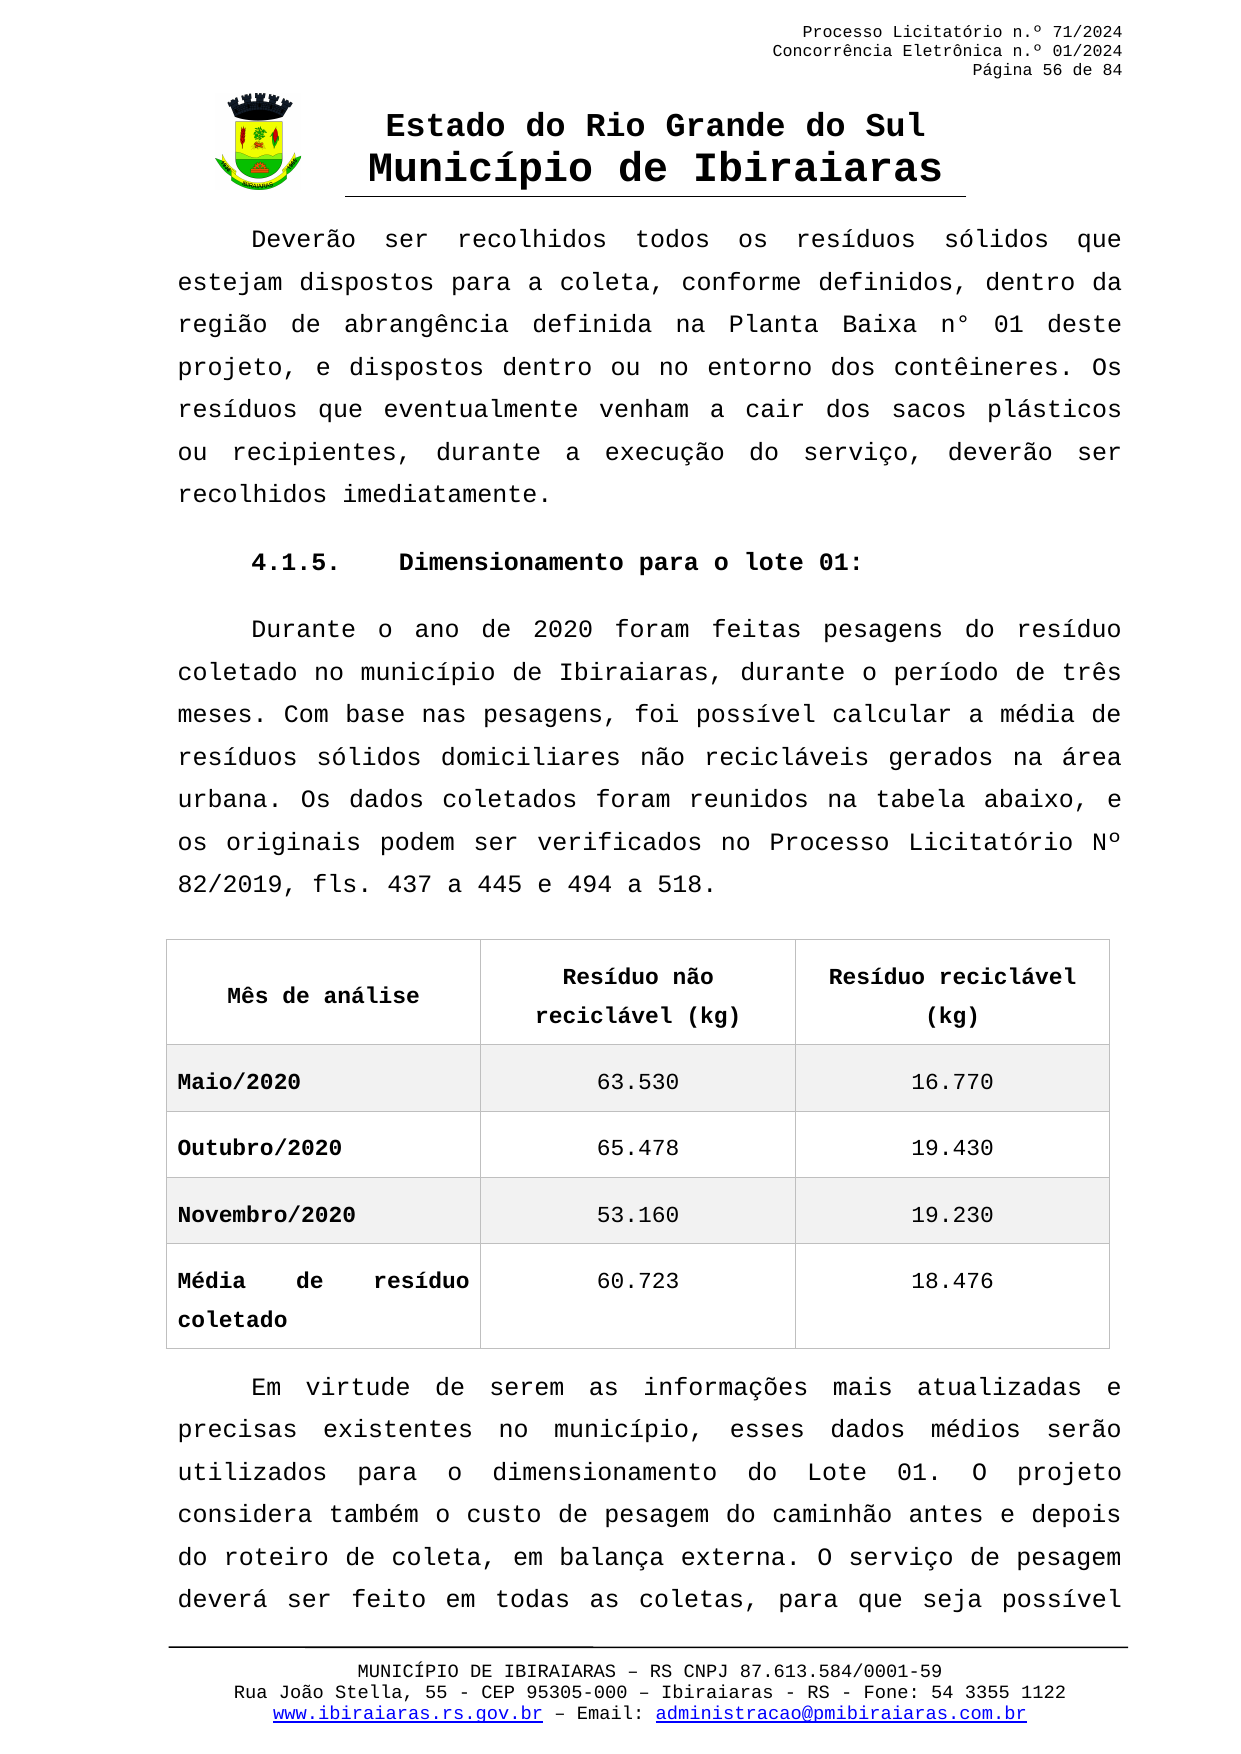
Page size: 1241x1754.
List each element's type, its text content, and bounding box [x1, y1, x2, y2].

picture [215, 93, 302, 190]
table_cell Maio/2020 [167, 1045, 480, 1111]
table_cell 65.478 [481, 1112, 795, 1177]
table_cell 63.530 [481, 1045, 795, 1111]
table_header Mês de análise [167, 940, 480, 1044]
table_cell 19.430 [796, 1112, 1109, 1177]
table_header Resíduo reciclável (kg) [796, 940, 1109, 1044]
table_cell 60.723 [481, 1244, 795, 1348]
text Dimensionamento para o lote 01: [251, 549, 1122, 578]
text Deverão ser recolhidos todos os resíduos sólidos que estejam dispostos para a coleta, conforme definidos, dentro da região de abrangência definida na Planta Baixa n° 01 deste projeto, e dispostos dentro ou no entorno dos contêineres. Os resíduos que eventualmente venham a cair dos sacos plásticos ou recipientes, durante a execução do serviço, deverão ser recolhidos imediatamente. [177, 227, 1122, 510]
table_cell 53.160 [481, 1178, 795, 1243]
table_cell Média de resíduo coletado [167, 1244, 480, 1348]
table_cell 16.770 [796, 1045, 1109, 1111]
table_cell 19.230 [796, 1178, 1109, 1243]
table_cell Outubro/2020 [167, 1112, 480, 1177]
table_cell Novembro/2020 [167, 1178, 480, 1243]
text Durante o ano de 2020 foram feitas pesagens do resíduo coletado no município de Ibiraiaras, durante o período de três meses. Com base nas pesagens, foi possível calcular a média de resíduos sólidos domiciliares não recicláveis gerados na área urbana. Os dados coletados foram reunidos na tabela abaixo, e os originais podem ser verificados no Processo Licitatório Nº 82/2019, fls. 437 a 445 e 494 a 518. [177, 617, 1122, 900]
table_cell 18.476 [796, 1244, 1109, 1348]
table_header Resíduo não reciclável (kg) [481, 940, 795, 1044]
